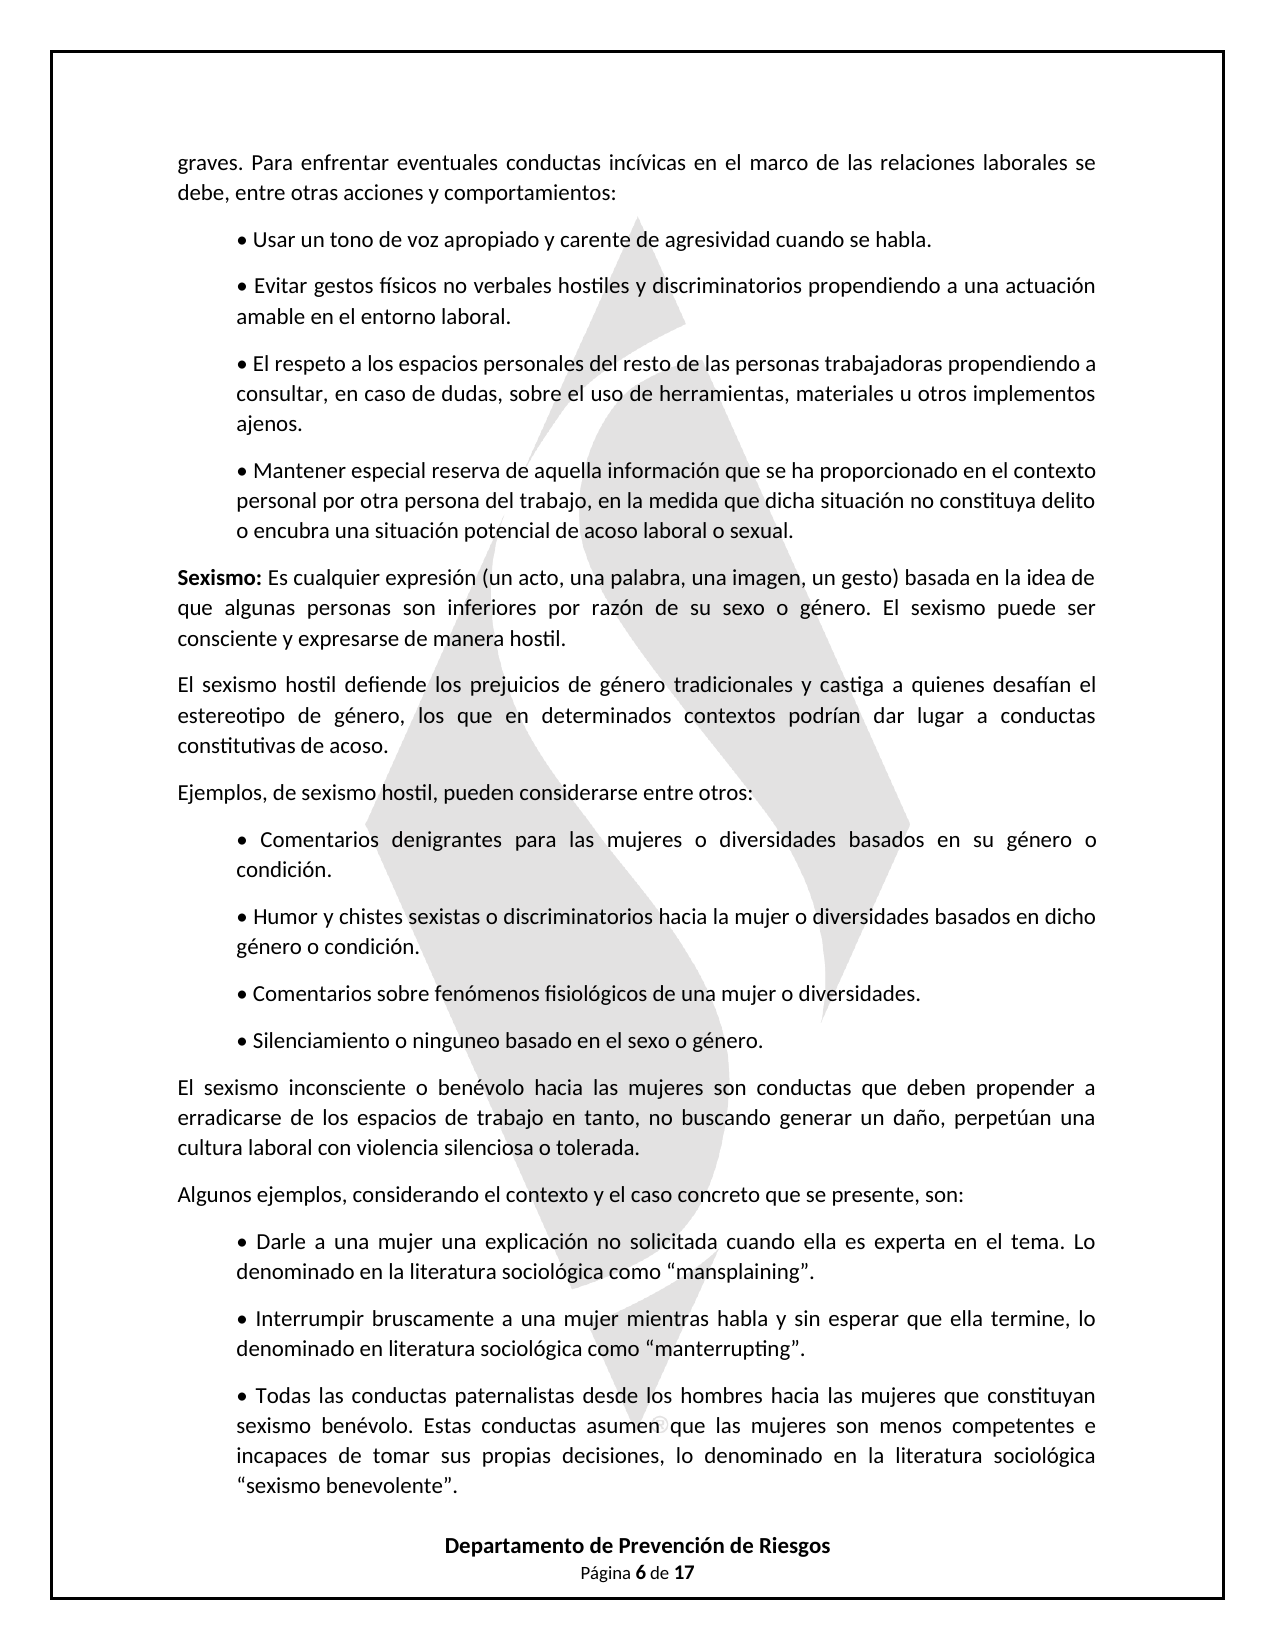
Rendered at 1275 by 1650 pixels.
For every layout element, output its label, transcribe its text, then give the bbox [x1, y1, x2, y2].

text • Todas las conductas paternalistas desde los hombres hacia las mujeres que constituyan sexismo benévolo. Estas conductas asumen que las mujeres son menos competentes e incapaces de tomar sus propias decisiones, lo denominado en la literatura sociológica “sexismo benevolente”. [236, 1381, 1098, 1499]
text • Darle a una mujer una explicación no solicitada cuando ella es experta en el tema. Lo denominado en la literatura sociológica como “mansplaining”. [236, 1227, 1098, 1285]
text • Usar un tono de voz apropiado y carente de agresividad cuando se habla. [236, 225, 1098, 253]
text • El respeto a los espacios personales del resto de las personas trabajadoras propendiendo a consultar, en caso de dudas, sobre el uso de herramientas, materiales u otros implementos ajenos. [236, 349, 1098, 437]
text Algunos ejemplos, considerando el contexto y el caso concreto que se presente, son: [177, 1180, 1098, 1208]
text Sexismo: Es cualquier expresión (un acto, una palabra, una imagen, un gesto) basada en la idea de que algunas personas son inferiores por razón de su sexo o género. El sexismo puede ser consciente y expresarse de manera hostil. [177, 563, 1098, 652]
text • Interrumpir bruscamente a una mujer mientras habla y sin esperar que ella termine, lo denominado en literatura sociológica como “manterrupting”. [236, 1304, 1098, 1362]
text • Evitar gestos físicos no verbales hostiles y discriminatorios propendiendo a una actuación amable en el entorno laboral. [236, 272, 1098, 330]
text • Comentarios denigrantes para las mujeres o diversidades basados en su género o condición. [236, 825, 1098, 883]
text El sexismo inconsciente o benévolo hacia las mujeres son conductas que deben propender a erradicarse de los espacios de trabajo en tanto, no buscando generar un daño, perpetúan una cultura laboral con violencia silenciosa o tolerada. [177, 1073, 1098, 1161]
text El sexismo hostil defiende los prejuicios de género tradicionales y castiga a quienes desafían el estereotipo de género, los que en determinados contextos podrían dar lugar a conductas constitutivas de acoso. [177, 671, 1098, 759]
text • Comentarios sobre fenómenos fisiológicos de una mujer o diversidades. [236, 979, 1098, 1007]
text • Silenciamiento o ninguneo basado en el sexo o género. [236, 1026, 1098, 1054]
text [177, 148, 1098, 206]
text • Mantener especial reserva de aquella información que se ha proporcionado en el contexto personal por otra persona del trabajo, en la medida que dicha situación no constituya delito o encubra una situación potencial de acoso laboral o sexual. [236, 456, 1098, 544]
text • Humor y chistes sexistas o discriminatorios hacia la mujer o diversidades basados en dicho género o condición. [236, 902, 1098, 960]
text Ejemplos, de sexismo hostil, pueden considerarse entre otros: [177, 778, 1098, 806]
